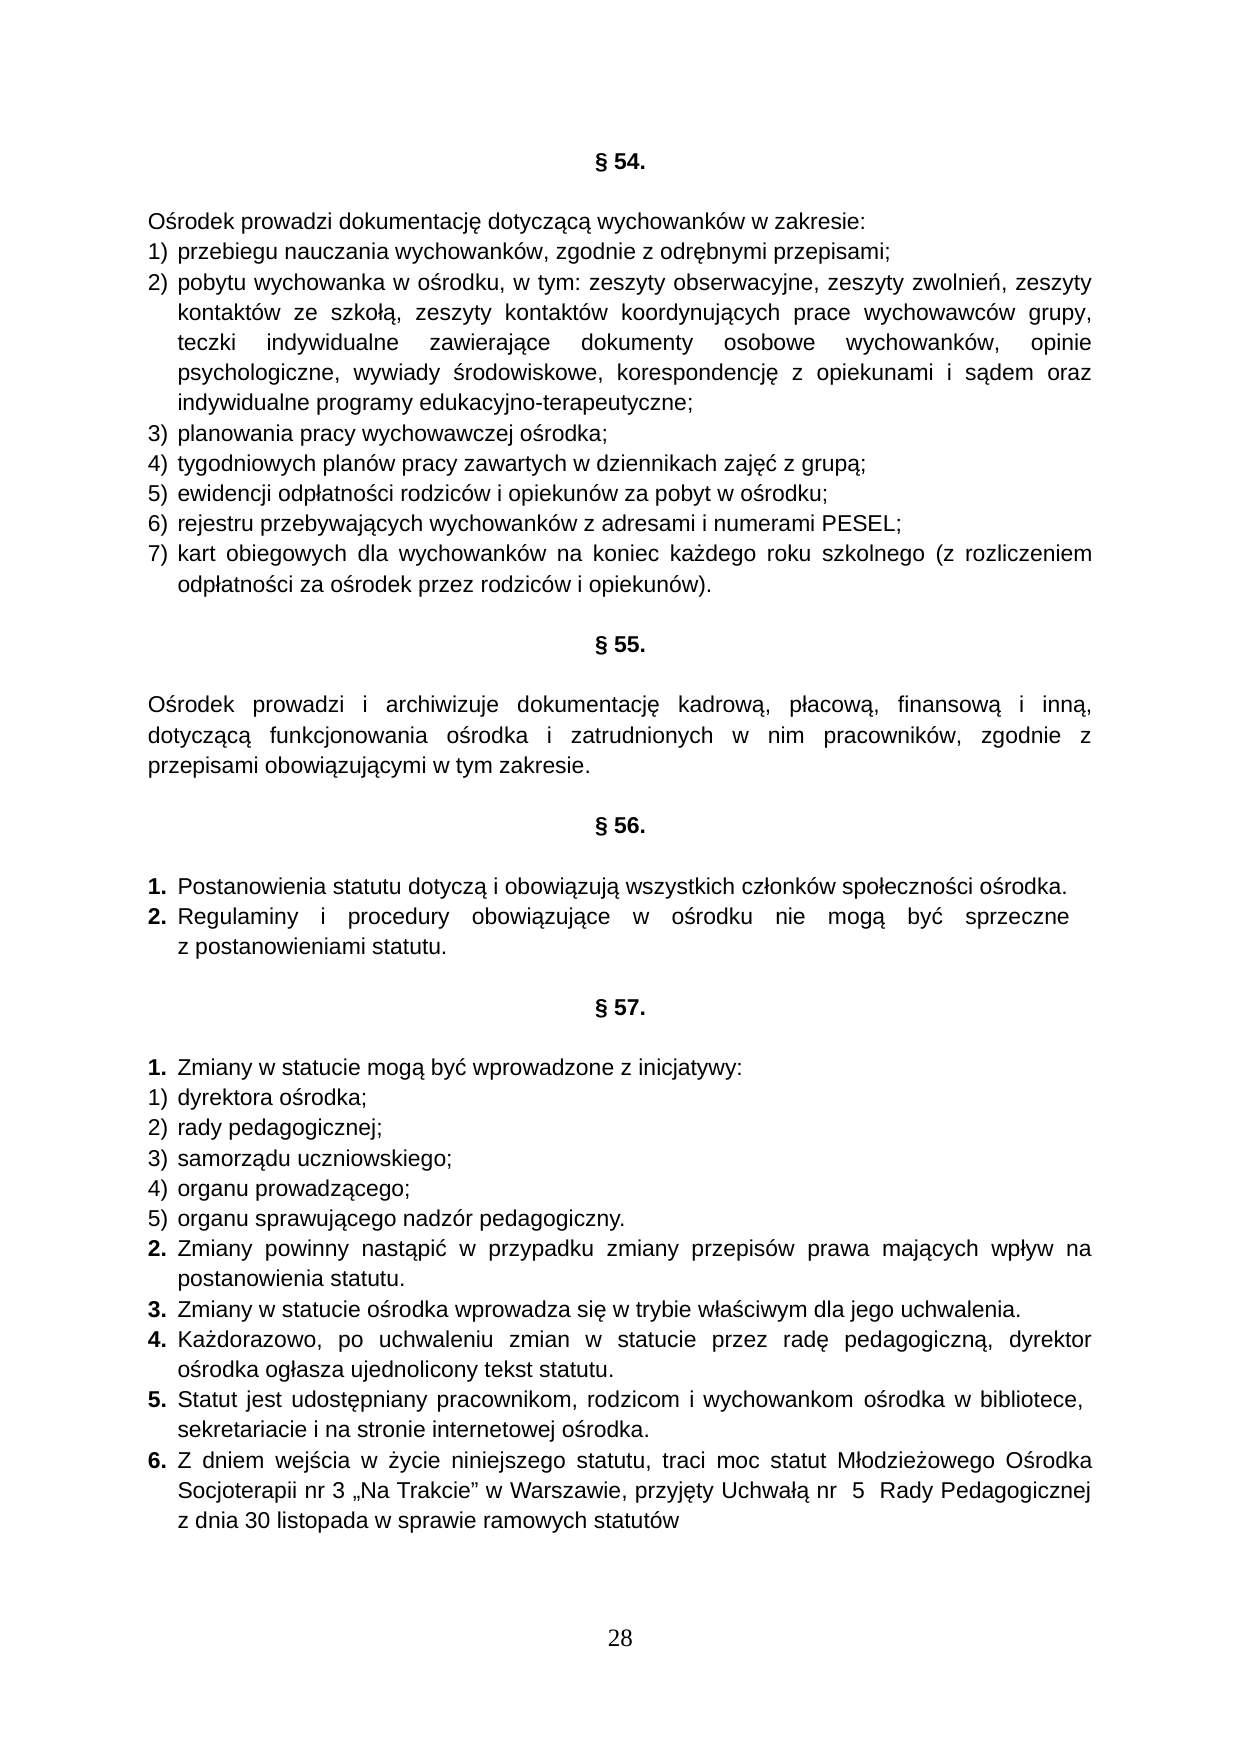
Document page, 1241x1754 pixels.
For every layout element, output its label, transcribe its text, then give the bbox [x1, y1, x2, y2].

list ewidencji odpłatności rodziców i opiekunów za pobyt w ośrodku; [148, 480, 1093, 506]
list pobytu wychowanka w ośrodku, w tym: zeszyty obserwacyjne, zeszyty zwolnień, zeszyty kontaktów ze szkołą, zeszyty kontaktów koordynujących prace wychowawców grupy, teczki indywidualne zawierające dokumenty osobowe wychowanków, opinie psychologiczne, wywiady środowiskowe, korespondencję z opiekunami i sądem oraz indywidualne programy edukacyjno-terapeutyczne; [148, 268, 1093, 416]
list organu prowadzącego; [148, 1175, 1093, 1201]
list Zmiany powinny nastąpić w przypadku zmiany przepisów prawa mających wpływ na postanowienia statutu. [148, 1235, 1093, 1292]
list planowania pracy wychowawczej ośrodka; [148, 419, 1093, 446]
list Regulaminy i procedury obowiązujące w ośrodku nie mogą być sprzeczne z postanowieniami statutu. [148, 903, 1093, 959]
list przebiegu nauczania wychowanków, zgodnie z odrębnymi przepisami; [148, 238, 1093, 264]
list samorządu uczniowskiego; [148, 1144, 1093, 1171]
list Z dniem wejścia w życie niniejszego statutu, traci moc statut Młodzieżowego Ośrodka Socjoterapii nr 3 „Na Trakcie” w Warszawie, przyjęty Uchwałą nr 5 Rady Pedagogicznej z dnia 30 listopada w sprawie ramowych statutów [148, 1447, 1093, 1533]
text Ośrodek prowadzi dokumentację dotyczącą wychowanków w zakresie: [148, 208, 1093, 234]
list Zmiany w statucie mogą być wprowadzone z inicjatywy: [148, 1054, 1093, 1080]
list dyrektora ośrodka; [148, 1084, 1093, 1110]
list kart obiegowych dla wychowanków na koniec każdego roku szkolnego (z rozliczeniem odpłatności za ośrodek przez rodziców i opiekunów). [148, 540, 1093, 597]
text § 54. [148, 148, 1093, 174]
text § 56. [148, 812, 1093, 838]
list tygodniowych planów pracy zawartych w dziennikach zajęć z grupą; [148, 450, 1093, 476]
list Postanowienia statutu dotyczą i obowiązują wszystkich członków społeczności ośrodka. [148, 873, 1093, 899]
text Ośrodek prowadzi i archiwizuje dokumentację kadrową, płacową, finansową i inną, dotyczącą funkcjonowania ośrodka i zatrudnionych w nim pracowników, zgodnie z przepisami obowiązującymi w tym zakresie. [148, 691, 1093, 778]
list Każdorazowo, po uchwaleniu zmian w statucie przez radę pedagogiczną, dyrektor ośrodka ogłasza ujednolicony tekst statutu. [148, 1326, 1093, 1382]
list organu sprawującego nadzór pedagogiczny. [148, 1205, 1093, 1231]
list Statut jest udostępniany pracownikom, rodzicom i wychowankom ośrodka w bibliotece, sekretariacie i na stronie internetowej ośrodka. [148, 1386, 1093, 1443]
list Zmiany w statucie ośrodka wprowadza się w trybie właściwym dla jego uchwalenia. [148, 1296, 1093, 1322]
list rejestru przebywających wychowanków z adresami i numerami PESEL; [148, 510, 1093, 536]
list rady pedagogicznej; [148, 1114, 1093, 1141]
text § 57. [148, 993, 1093, 1020]
text § 55. [148, 631, 1093, 657]
